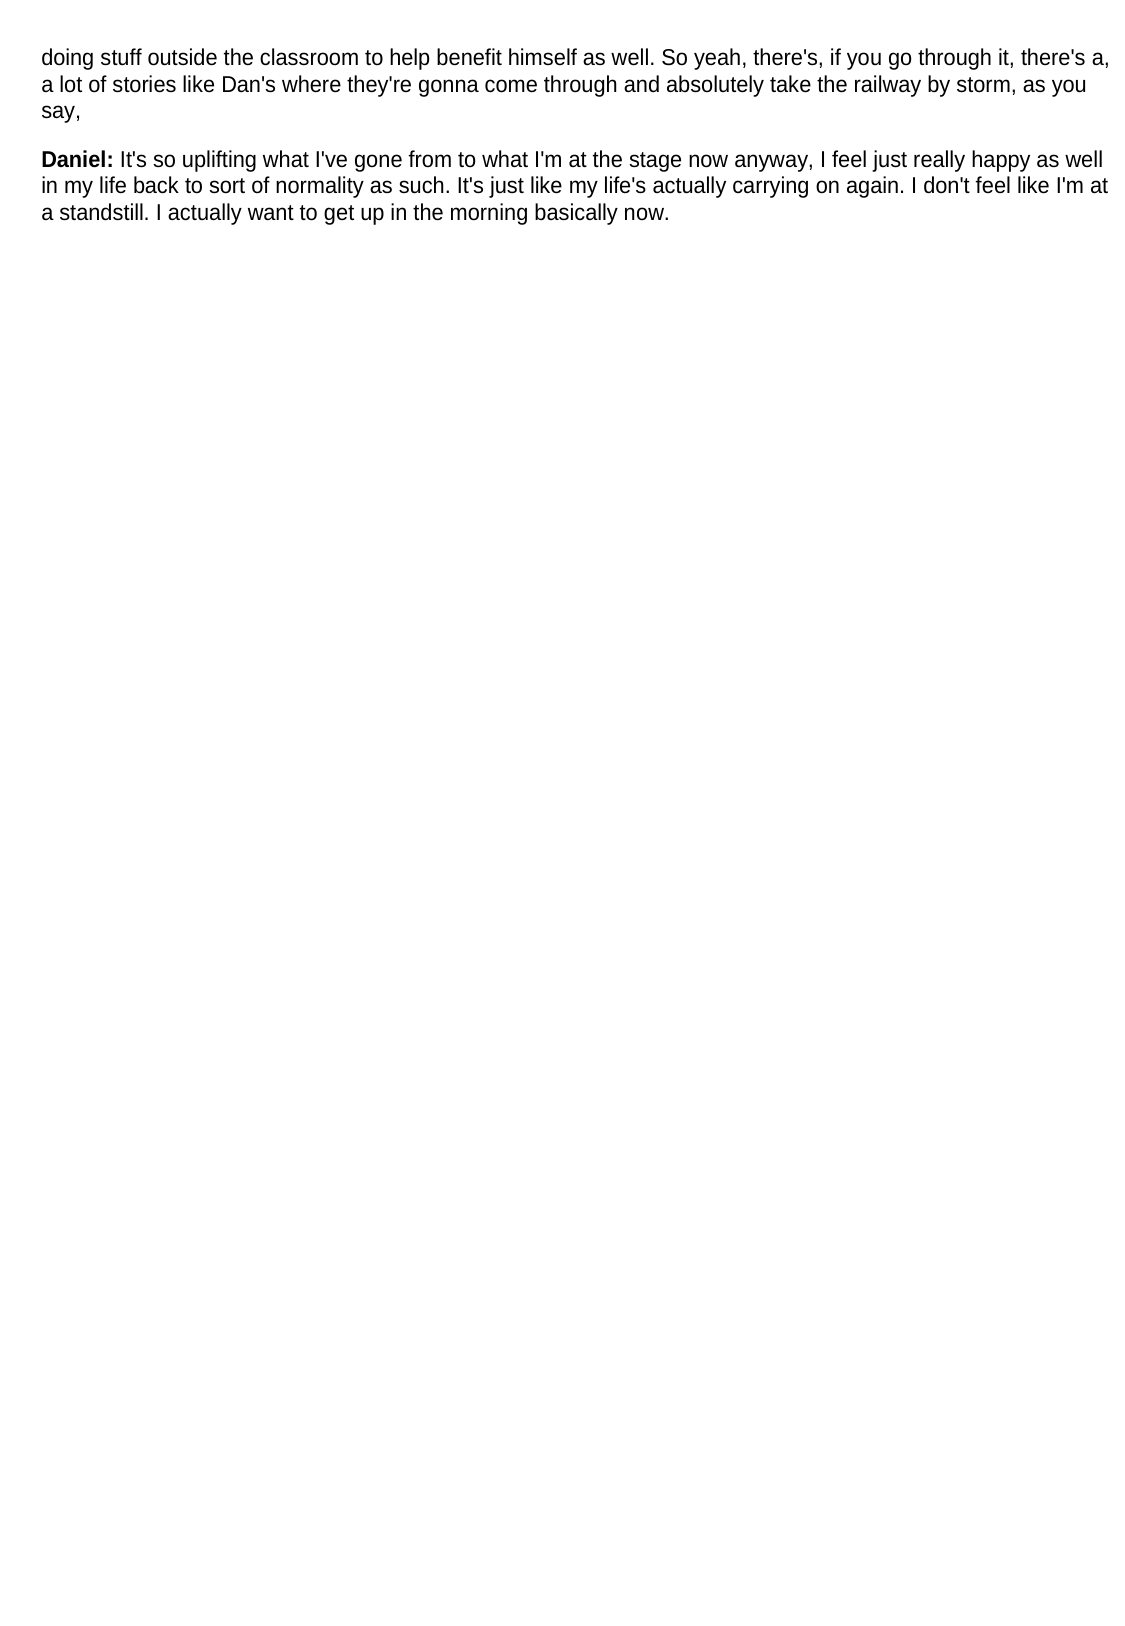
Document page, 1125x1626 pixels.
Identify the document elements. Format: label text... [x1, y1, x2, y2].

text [41, 44, 1110, 123]
text Daniel: It's so uplifting what I've gone from to what I'm at the stage now anyway, I feel just really happy as well in my life back to sort of normality as such. It's just like my life's actually carrying on again. I don't feel like I'm at a standstill. I actually want to get up in the morning basically now. [41, 146, 1110, 225]
